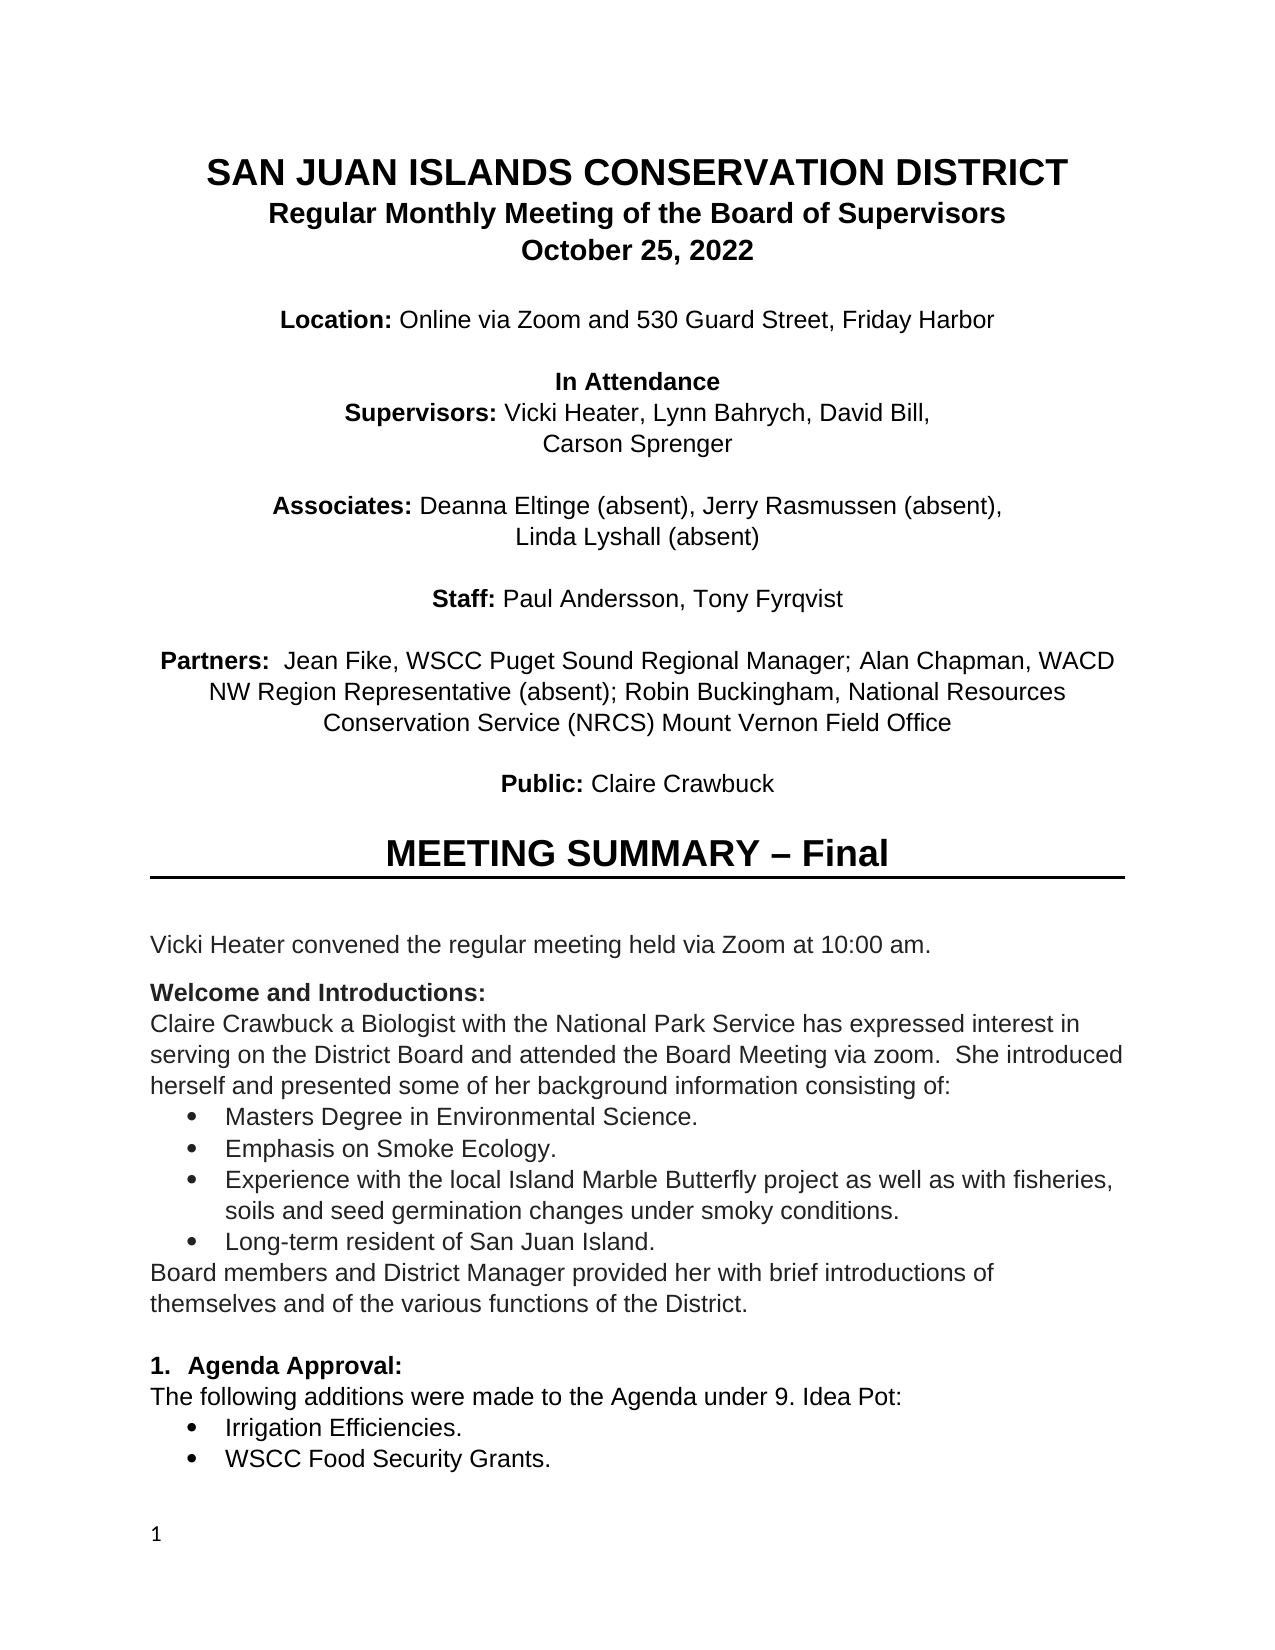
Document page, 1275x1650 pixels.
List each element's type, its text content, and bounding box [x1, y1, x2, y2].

list Emphasis on Smoke Ecology. [187, 1133, 1125, 1162]
text Board members and District Manager provided her with brief introductions of themselves and of the various functions of the District. [150, 1258, 1125, 1318]
text Vicki Heater convened the regular meeting held via Zoom at 10:00 am. [150, 931, 1125, 959]
text Regular Monthly Meeting of the Board of Supervisors [150, 197, 1125, 230]
text Carson Sprenger [150, 429, 1125, 458]
text The following additions were made to the Agenda under 9. Idea Pot: [150, 1382, 1125, 1411]
text Staff: Paul Andersson, Tony Fyrqvist [150, 583, 1125, 612]
list Masters Degree in Environmental Science. [187, 1102, 1125, 1131]
text Welcome and Introductions: [150, 978, 1125, 1007]
text October 25, 2022 [150, 233, 1125, 266]
list Agenda Approval: [150, 1351, 1125, 1380]
list WSCC Food Security Grants. [187, 1444, 1125, 1473]
list Irrigation Efficiencies. [187, 1413, 1125, 1442]
text Supervisors: Vicki Heater, Lynn Bahrych, David Bill, [150, 398, 1125, 427]
list Experience with the local Island Marble Butterfly project as well as with fisheries, soils and seed germination changes under smoky conditions. [187, 1165, 1125, 1224]
text Partners: Jean Fike, WSCC Puget Sound Regional Manager; Alan Chapman, WACD NW Region Representative (absent); Robin Buckingham, National Resources Conservation Service (NRCS) Mount Vernon Field Office [150, 646, 1125, 736]
text Claire Crawbuck a Biologist with the National Park Service has expressed interest in serving on the District Board and attended the Board Meeting via zoom. She introduced herself and presented some of her background information consisting of: [150, 1009, 1125, 1100]
text Public: Claire Crawbuck [150, 769, 1125, 798]
text Location: Online via Zoom and 530 Guard Street, Friday Harbor [150, 305, 1125, 334]
list Long-term resident of San Juan Island. [187, 1227, 1125, 1256]
text SAN JUAN ISLANDS CONSERVATION DISTRICT [150, 150, 1125, 193]
text Linda Lyshall (absent) [150, 522, 1125, 551]
text MEETING SUMMARY – Final [150, 831, 1125, 876]
text Associates: Deanna Eltinge (absent), Jerry Rasmussen (absent), [150, 491, 1125, 520]
text In Attendance [150, 367, 1125, 396]
